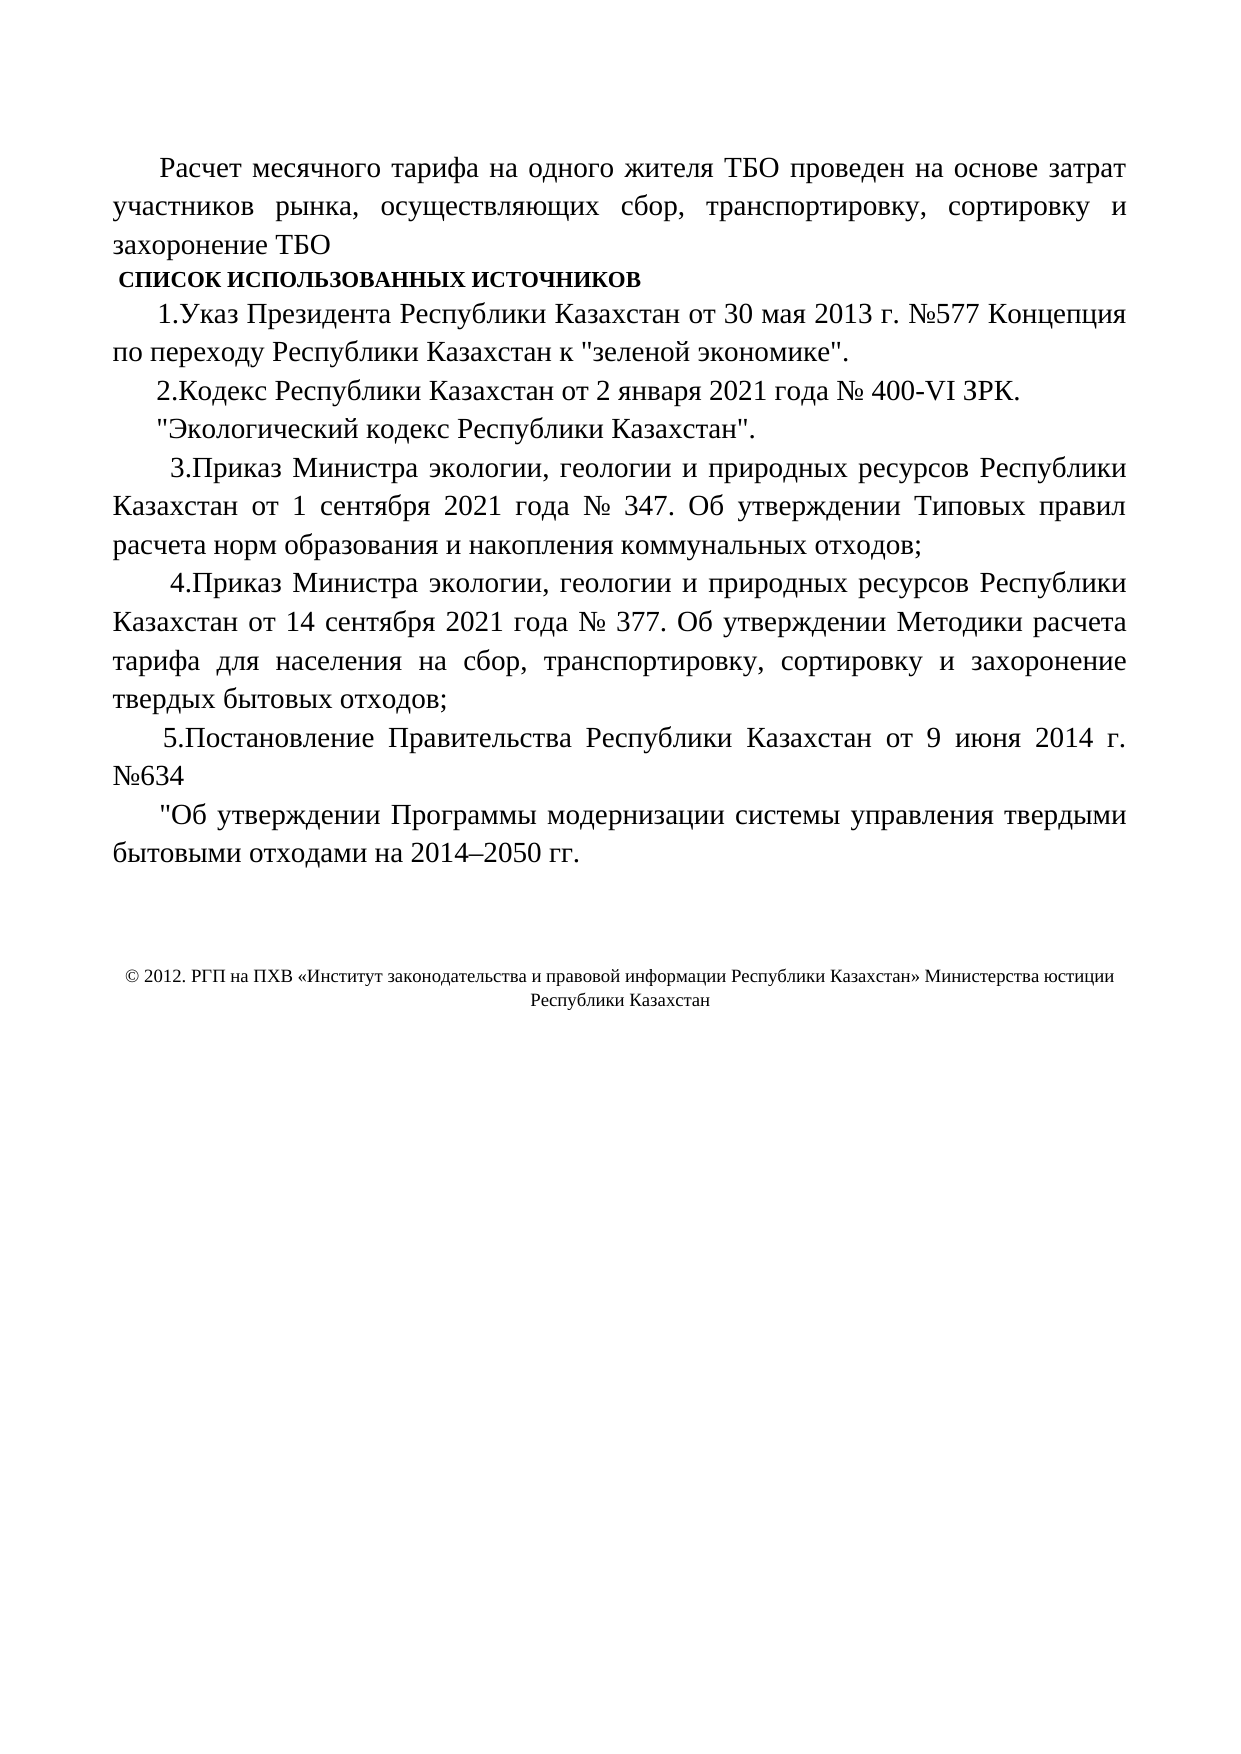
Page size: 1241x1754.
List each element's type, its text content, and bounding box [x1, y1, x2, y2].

text 1.Указ Президента Республики Казахстан от 30 мая 2013 г. №577 Концепция по переходу Республики Казахстан к "зеленой экономике". [112, 296, 1128, 368]
text © 2012. РГП на ПХВ «Институт законодательства и правовой информации Республики Казахстан» Министерства юстиции Республики Казахстан [112, 964, 1128, 1011]
text "Экологический кодекс Республики Казахстан". [112, 411, 1128, 445]
text 5.Постановление Правительства Республики Казахстан от 9 июня 2014 г. №634 [112, 720, 1128, 792]
text "Об утверждении Программы модернизации системы управления твердыми бытовыми отходами на 2014–2050 гг. [112, 797, 1128, 869]
text 2.Кодекс Республики Казахстан от 2 января 2021 года № 400-VI ЗРК. [112, 373, 1128, 406]
text Расчет месячного тарифа на одного жителя ТБО проведен на основе затрат участников рынка, осуществляющих сбор, транспортировку, сортировку и захоронение ТБО [112, 150, 1128, 261]
text 4.Приказ Министра экологии, геологии и природных ресурсов Республики Казахстан от 14 сентября 2021 года № 377. Об утверждении Методики расчета тарифа для населения на сбор, транспортировку, сортировку и захоронение твердых бытовых отходов; [112, 566, 1128, 715]
text СПИСОК ИСПОЛЬЗОВАННЫХ ИСТОЧНИКОВ [112, 266, 1128, 292]
text 3.Приказ Министра экологии, геологии и природных ресурсов Республики Казахстан от 1 сентября 2021 года № 347. Об утверждении Типовых правил расчета норм образования и накопления коммунальных отходов; [112, 450, 1128, 561]
